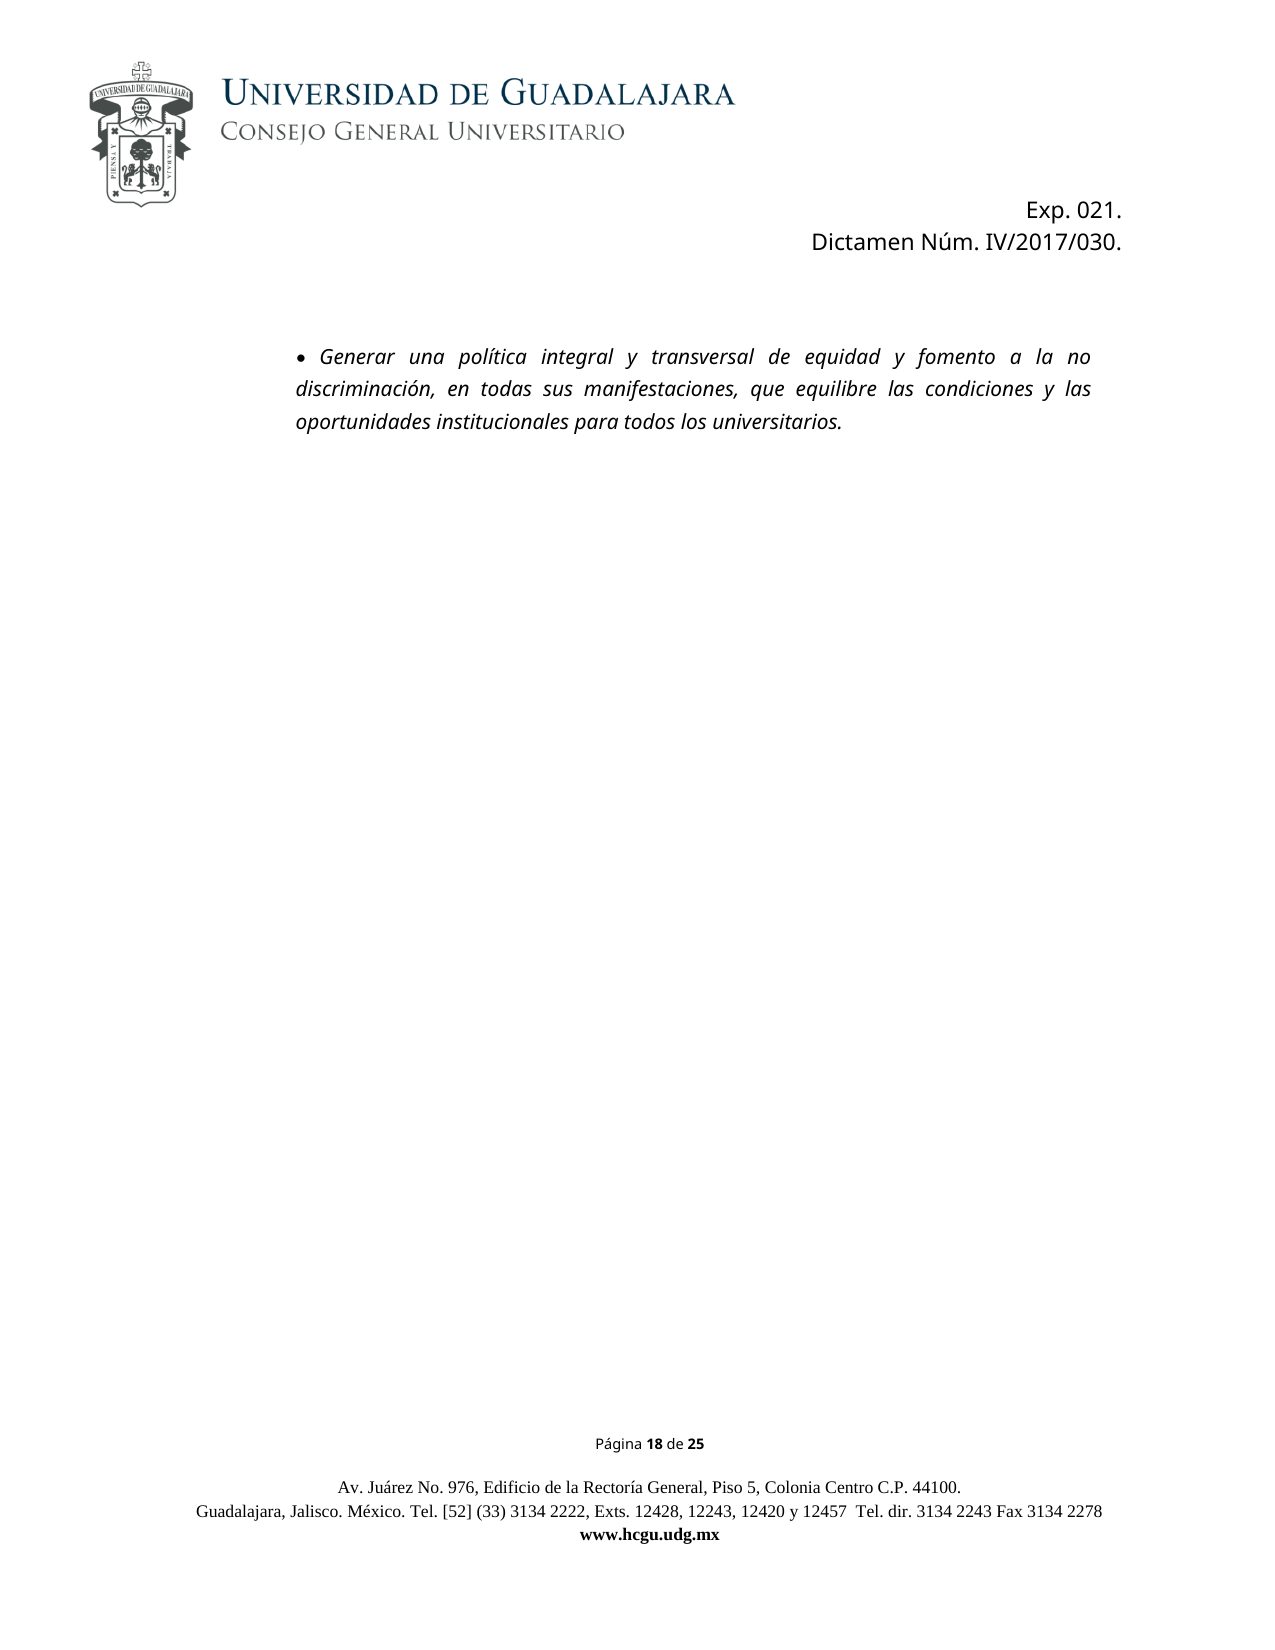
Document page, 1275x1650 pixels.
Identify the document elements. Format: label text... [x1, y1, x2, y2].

picture [1, 1, 1274, 268]
text • Generar una política integral y transversal de equidad y fomento a la no discriminación, en todas sus manifestaciones, que equilibre las condiciones y las oportunidades institucionales para todos los universitarios. [295, 342, 1093, 436]
